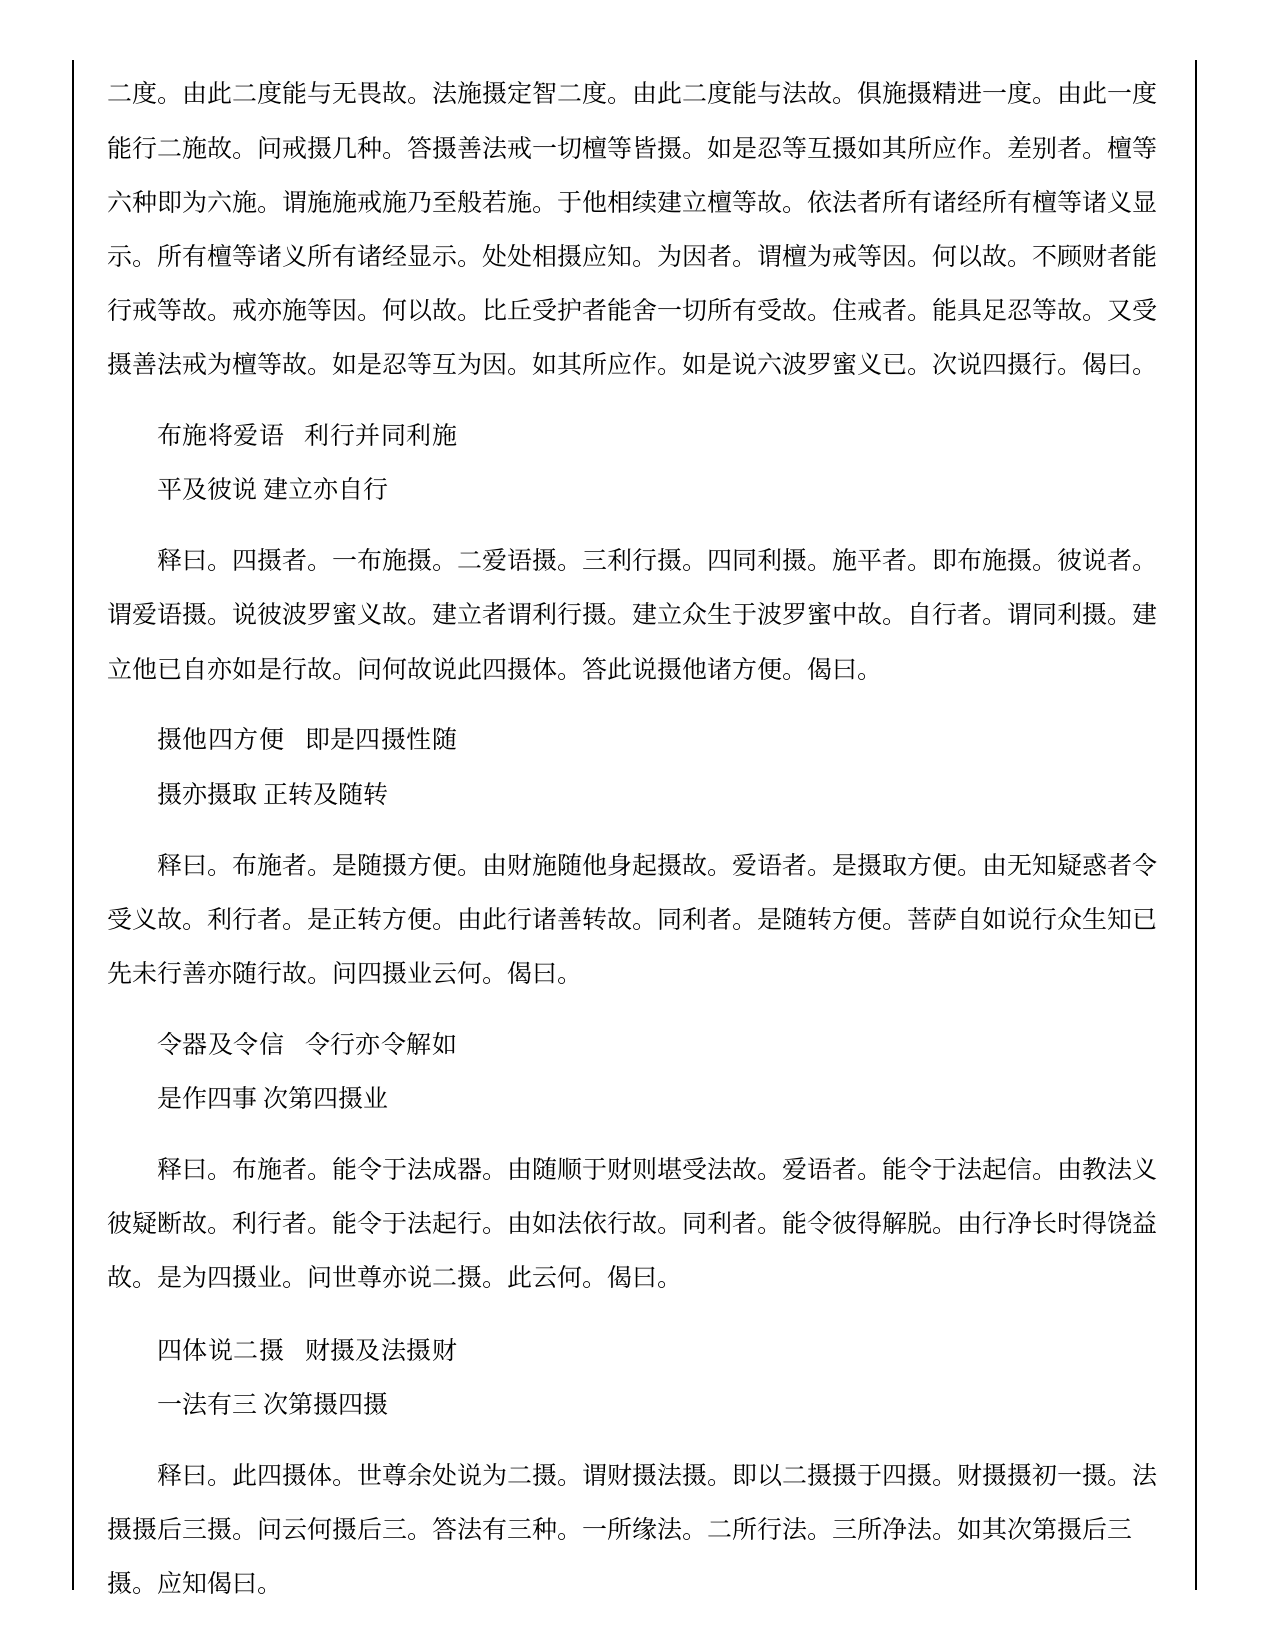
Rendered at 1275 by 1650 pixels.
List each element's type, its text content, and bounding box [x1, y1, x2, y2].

text 四体说二摄 财摄及法摄财一法有三 次第摄四摄 [157, 1331, 458, 1421]
text 释曰。四摄者。一布施摄。二爱语摄。三利行摄。四同利摄。施平者。即布施摄。彼说者。谓爱语摄。说彼波罗蜜义故。建立者谓利行摄。建立众生于波罗蜜中故。自行者。谓同利摄。建立他已自亦如是行故。问何故说此四摄体。答此说摄他诸方便。偈曰。 [107, 541, 1159, 685]
text 令器及令信 令行亦令解如是作四事 次第四摄业 [157, 1024, 458, 1115]
text 摄他四方便 即是四摄性随摄亦摄取 正转及随转 [157, 720, 458, 810]
text 布施将爱语 利行并同利施平及彼说 建立亦自行 [157, 416, 458, 506]
text 释曰。布施者。是随摄方便。由财施随他身起摄故。爱语者。是摄取方便。由无知疑惑者令受义故。利行者。是正转方便。由此行诸善转故。同利者。是随转方便。菩萨自如说行众生知已先未行善亦随行故。问四摄业云何。偈曰。 [107, 845, 1159, 989]
text 释曰。此四摄体。世尊余处说为二摄。谓财摄法摄。即以二摄摄于四摄。财摄摄初一摄。法摄摄后三摄。问云何摄后三。答法有三种。一所缘法。二所行法。三所净法。如其次第摄后三 摄。应知偈曰。 [107, 1456, 1159, 1600]
text 二度。由此二度能与无畏故。法施摄定智二度。由此二度能与法故。俱施摄精进一度。由此一度能行二施故。问戒摄几种。答摄善法戒一切檀等皆摄。如是忍等互摄如其所应作。差别者。檀等六种即为六施。谓施施戒施乃至般若施。于他相续建立檀等故。依法者所有诸经所有檀等诸义显示。所有檀等诸义所有诸经显示。处处相摄应知。为因者。谓檀为戒等因。何以故。不顾财者能行戒等故。戒亦施等因。何以故。比丘受护者能舍一切所有受故。住戒者。能具足忍等故。又受摄善法戒为檀等故。如是忍等互为因。如其所应作。如是说六波罗蜜义已。次说四摄行。偈曰。 [107, 74, 1159, 381]
text 释曰。布施者。能令于法成器。由随顺于财则堪受法故。爱语者。能令于法起信。由教法义彼疑断故。利行者。能令于法起行。由如法依行故。同利者。能令彼得解脱。由行净长时得饶益故。是为四摄业。问世尊亦说二摄。此云何。偈曰。 [107, 1149, 1159, 1294]
